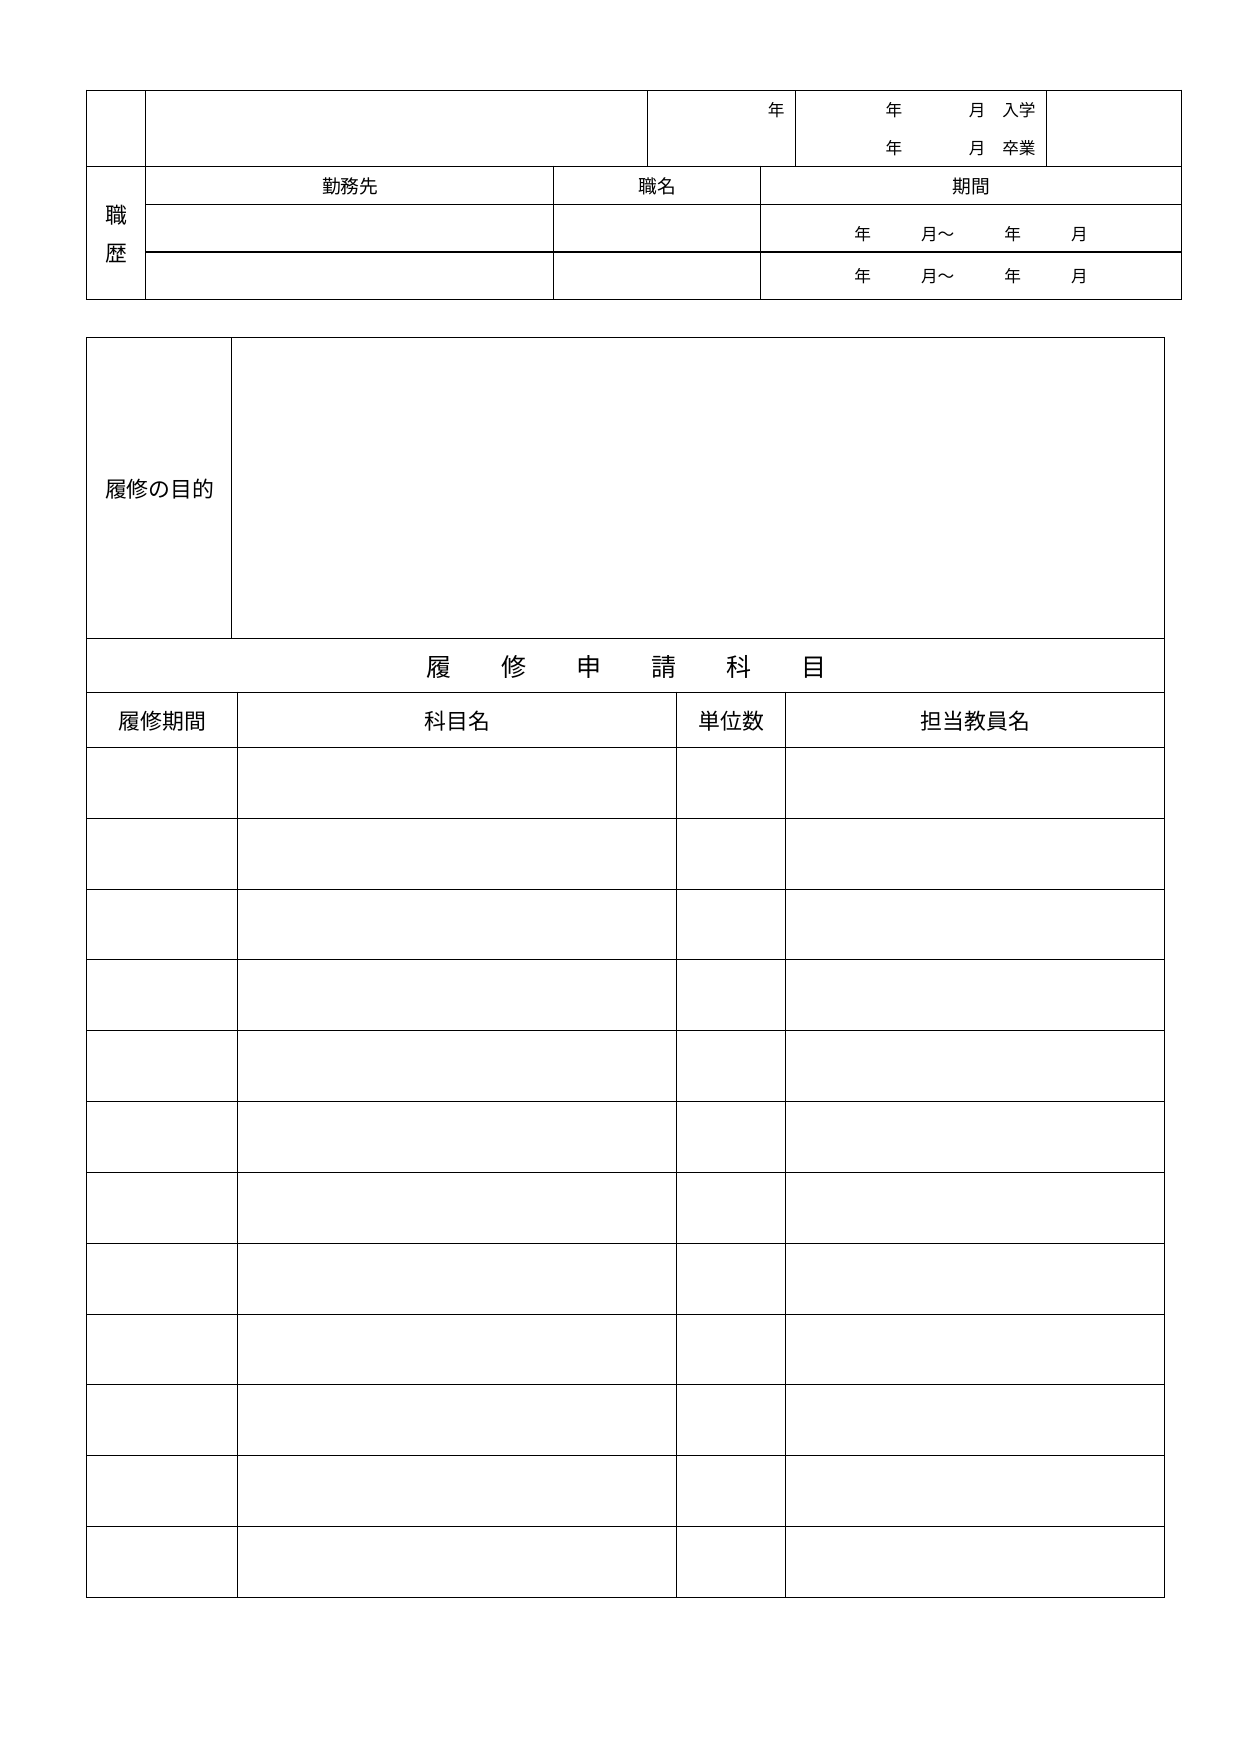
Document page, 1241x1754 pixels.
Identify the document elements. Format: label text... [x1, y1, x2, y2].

table_cell 年 月～ 年 月 [761, 253, 1181, 299]
table_cell [786, 1102, 1164, 1172]
table_cell 履修期間 [87, 693, 237, 747]
table_cell [677, 1456, 785, 1526]
table_header 履修の目的 [87, 338, 231, 638]
table_cell [677, 890, 785, 959]
table_cell [786, 1527, 1164, 1597]
table_cell [677, 1173, 785, 1243]
table_cell [677, 960, 785, 1030]
table_cell [786, 1031, 1164, 1101]
table_cell [87, 1173, 237, 1243]
table_cell [238, 890, 676, 959]
table_cell [238, 1527, 676, 1597]
table_cell [87, 1456, 237, 1526]
table_cell [238, 960, 676, 1030]
table_cell [238, 1244, 676, 1313]
table_cell [677, 1031, 785, 1101]
table_cell 職名 [554, 167, 760, 204]
table_cell [1047, 91, 1181, 166]
table_cell [786, 819, 1164, 888]
table_cell [677, 748, 785, 818]
table_cell [677, 819, 785, 888]
table_cell 期間 [761, 167, 1181, 204]
table_cell [554, 205, 760, 251]
table_cell [238, 1102, 676, 1172]
table_cell [786, 1456, 1164, 1526]
table_cell 勤務先 [146, 167, 553, 204]
table_cell [238, 1315, 676, 1384]
table_cell 担当教員名 [786, 693, 1164, 747]
table_cell 年 月 入学 年 月 卒業 [796, 91, 1046, 166]
table_cell 職歴 [87, 167, 145, 299]
table_cell [238, 1173, 676, 1243]
table_cell [87, 1527, 237, 1597]
table_header [232, 338, 1164, 638]
table_cell 単位数 [677, 693, 785, 747]
table_cell 履 修 申 請 科 目 [87, 639, 1164, 692]
table_cell 年 月～ 年 月 [761, 205, 1181, 251]
table_cell [87, 1385, 237, 1455]
table_cell [677, 1385, 785, 1455]
table_cell [87, 1031, 237, 1101]
table_cell [146, 91, 647, 166]
table_cell [146, 205, 553, 251]
table_cell 年 [648, 91, 795, 166]
table_cell [87, 960, 237, 1030]
table_cell [786, 1244, 1164, 1313]
table_cell [554, 253, 760, 299]
table_cell [238, 748, 676, 818]
table_cell [786, 1315, 1164, 1384]
table_cell [87, 1244, 237, 1313]
table_cell [786, 748, 1164, 818]
table_cell [786, 1385, 1164, 1455]
table_cell [238, 1385, 676, 1455]
table_cell [786, 960, 1164, 1030]
table_cell [87, 890, 237, 959]
table_cell [146, 253, 553, 299]
table_cell [786, 890, 1164, 959]
table_cell [677, 1102, 785, 1172]
table_cell [238, 1031, 676, 1101]
table_cell [677, 1527, 785, 1597]
table_cell [87, 748, 237, 818]
table_cell [87, 819, 237, 888]
table_cell [87, 1102, 237, 1172]
table_cell [238, 819, 676, 888]
table_cell 科目名 [238, 693, 676, 747]
table_cell [786, 1173, 1164, 1243]
table_cell [677, 1315, 785, 1384]
table_cell [677, 1244, 785, 1313]
table_cell [238, 1456, 676, 1526]
table_cell [87, 1315, 237, 1384]
